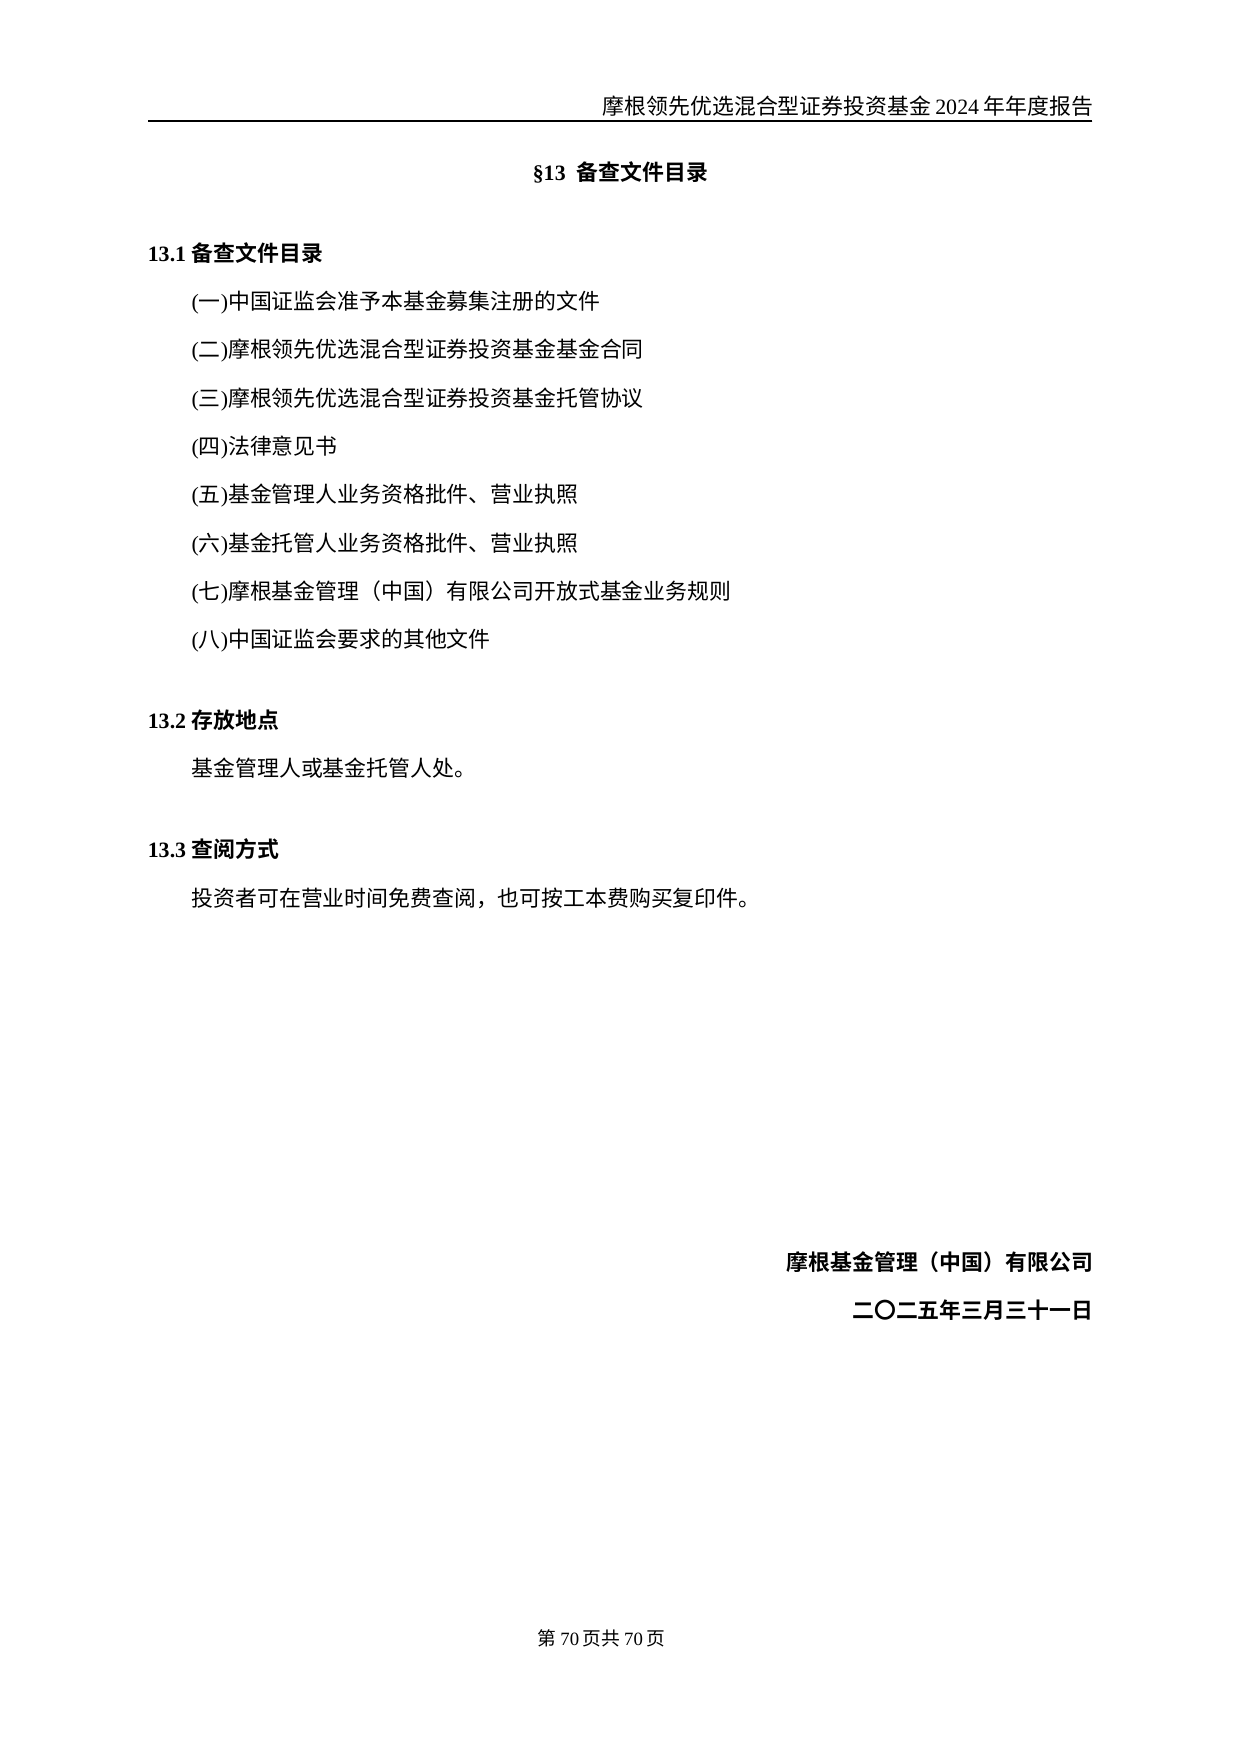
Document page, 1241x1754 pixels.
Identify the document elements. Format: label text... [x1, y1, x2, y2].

text (三)摩根领先优选混合型证券投资基金托管协议 [148, 380, 1092, 413]
text (六)基金托管人业务资格批件、营业执照 [148, 525, 1092, 558]
text (二)摩根领先优选混合型证券投资基金基金合同 [148, 332, 1092, 364]
text (一)中国证监会准予本基金募集注册的文件 [148, 283, 1092, 316]
text 投资者可在营业时间免费查阅，也可按工本费购买复印件。 [148, 880, 1092, 913]
text (四)法律意见书 [148, 428, 1092, 461]
text (八)中国证监会要求的其他文件 [148, 622, 1092, 654]
text 二〇二五年三月三十一日 [148, 1292, 1092, 1325]
subtitle §13 备查文件目录 [148, 154, 1092, 187]
text 摩根基金管理（中国）有限公司 [235, 1244, 1092, 1277]
text 基金管理人或基金托管人处。 [148, 751, 1092, 783]
subtitle 13.3 查阅方式 [148, 832, 1092, 864]
subtitle 13.2 存放地点 [148, 703, 1092, 735]
text (七)摩根基金管理（中国）有限公司开放式基金业务规则 [148, 573, 1092, 606]
text (五)基金管理人业务资格批件、营业执照 [148, 477, 1092, 509]
subtitle 13.1 备查文件目录 [148, 235, 1092, 268]
